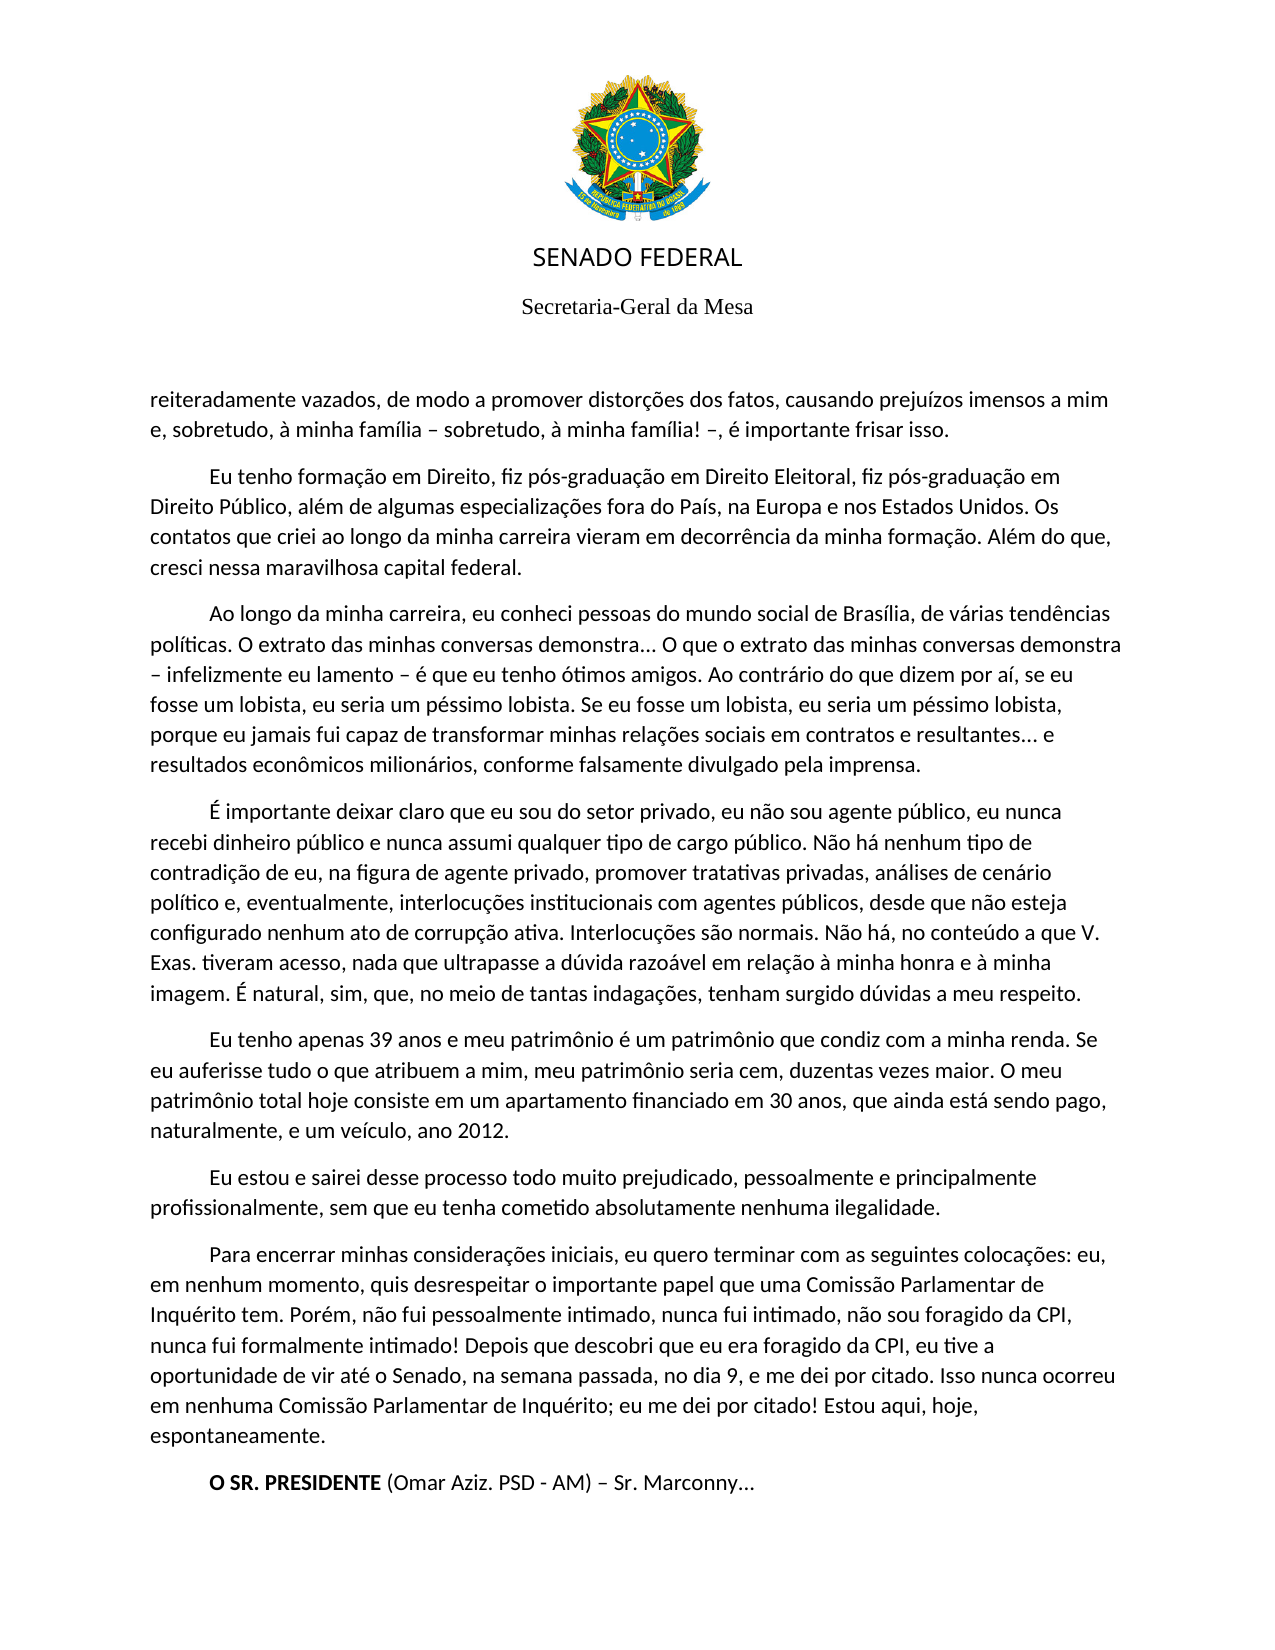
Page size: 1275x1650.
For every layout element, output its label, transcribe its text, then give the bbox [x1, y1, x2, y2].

text Para encerrar minhas considerações iniciais, eu quero terminar com as seguintes colocações: eu, em nenhum momento, quis desrespeitar o importante papel que uma Comissão Parlamentar de Inquérito tem. Porém, não fui pessoalmente intimado, nunca fui intimado, não sou foragido da CPI, nunca fui formalmente intimado! Depois que descobri que eu era foragido da CPI, eu tive a oportunidade de vir até o Senado, na semana passada, no dia 9, e me dei por citado. Isso nunca ocorreu em nenhuma Comissão Parlamentar de Inquérito; eu me dei por citado! Estou aqui, hoje, espontaneamente. [150, 1240, 1125, 1449]
text O SR. PRESIDENTE (Omar Aziz. PSD - AM) – Sr. Marconny... [150, 1468, 1125, 1496]
text Ao longo da minha carreira, eu conheci pessoas do mundo social de Brasília, de várias tendências políticas. O extrato das minhas conversas demonstra... O que o extrato das minhas conversas demonstra – infelizmente eu lamento – é que eu tenho ótimos amigos. Ao contrário do que dizem por aí, se eu fosse um lobista, eu seria um péssimo lobista. Se eu fosse um lobista, eu seria um péssimo lobista, porque eu jamais fui capaz de transformar minhas relações sociais em contratos e resultantes... e resultados econômicos milionários, conforme falsamente divulgado pela imprensa. [150, 599, 1125, 779]
picture [564, 75, 711, 221]
text Eu tenho apenas 39 anos e meu patrimônio é um patrimônio que condiz com a minha renda. Se eu auferisse tudo o que atribuem a mim, meu patrimônio seria cem, duzentas vezes maior. O meu patrimônio total hoje consiste em um apartamento financiado em 30 anos, que ainda está sendo pago, naturalmente, e um veículo, ano 2012. [150, 1026, 1125, 1144]
text Eu tenho formação em Direito, fiz pós-graduação em Direito Eleitoral, fiz pós-graduação em Direito Público, além de algumas especializações fora do País, na Europa e nos Estados Unidos. Os contatos que criei ao longo da minha carreira vieram em decorrência da minha formação. Além do que, cresci nessa maravilhosa capital federal. [150, 462, 1125, 581]
text Eu estou e sairei desse processo todo muito prejudicado, pessoalmente e principalmente profissionalmente, sem que eu tenha cometido absolutamente nenhuma ilegalidade. [150, 1163, 1125, 1221]
text É importante deixar claro que eu sou do setor privado, eu não sou agente público, eu nunca recebi dinheiro público e nunca assumi qualquer tipo de cargo público. Não há nenhum tipo de contradição de eu, na figura de agente privado, promover tratativas privadas, análises de cenário político e, eventualmente, interlocuções institucionais com agentes públicos, desde que não esteja configurado nenhum ato de corrupção ativa. Interlocuções são normais. Não há, no conteúdo a que V. Exas. tiveram acesso, nada que ultrapasse a dúvida razoável em relação à minha honra e à minha imagem. É natural, sim, que, no meio de tantas indagações, tenham surgido dúvidas a meu respeito. [150, 797, 1125, 1007]
